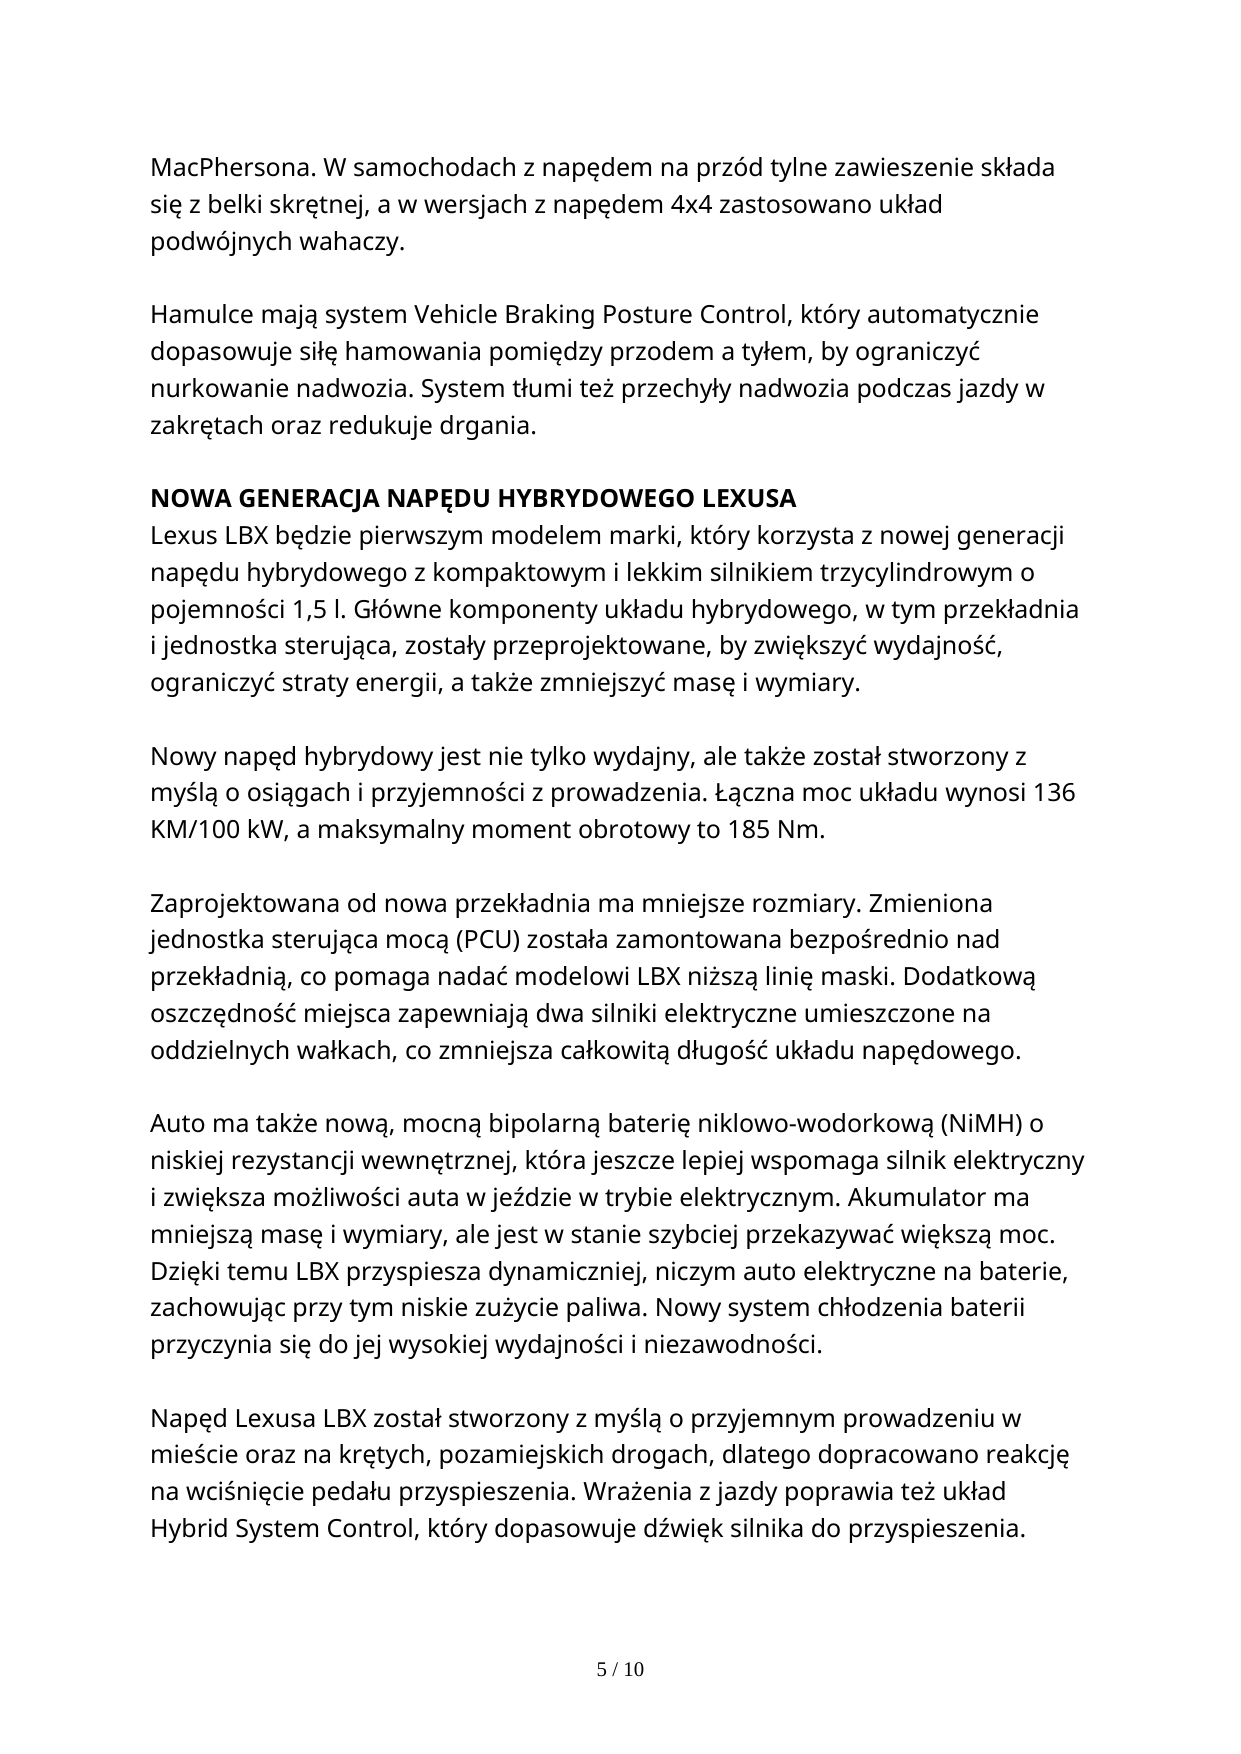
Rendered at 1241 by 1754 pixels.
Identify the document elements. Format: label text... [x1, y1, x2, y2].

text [150, 1400, 1090, 1544]
text Hamulce mają system Vehicle Braking Posture Control, który automatycznie dopasowuje siłę hamowania pomiędzy przodem a tyłem, by ograniczyć nurkowanie nadwozia. System tłumi też przechyły nadwozia podczas jazdy w zakrętach oraz redukuje drgania. [150, 297, 1090, 441]
text Lexus LBX będzie pierwszym modelem marki, który korzysta z nowej generacji napędu hybrydowego z kompaktowym i lekkim silnikiem trzycylindrowym o pojemności 1,5 l. Główne komponenty układu hybrydowego, w tym przekładnia i jednostka sterująca, zostały przeprojektowane, by zwiększyć wydajność, ograniczyć straty energii, a także zmniejszyć masę i wymiary. [150, 518, 1090, 699]
text NOWA GENERACJA NAPĘDU HYBRYDOWEGO LEXUSA [150, 481, 1090, 515]
text Nowy napęd hybrydowy jest nie tylko wydajny, ale także został stworzony z myślą o osiągach i przyjemności z prowadzenia. Łączna moc układu wynosi 136 KM/100 kW, a maksymalny moment obrotowy to 185 Nm. [150, 738, 1090, 846]
text Zaprojektowana od nowa przekładnia ma mniejsze rozmiary. Zmieniona jednostka sterująca mocą (PCU) została zamontowana bezpośrednio nad przekładnią, co pomaga nadać modelowi LBX niższą linię maski. Dodatkową oszczędność miejsca zapewniają dwa silniki elektryczne umieszczone na oddzielnych wałkach, co zmniejsza całkowitą długość układu napędowego. [150, 885, 1090, 1067]
text Auto ma także nową, mocną bipolarną baterię niklowo-wodorkową (NiMH) o niskiej rezystancji wewnętrznej, która jeszcze lepiej wspomaga silnik elektryczny i zwiększa możliwości auta w jeździe w trybie elektrycznym. Akumulator ma mniejszą masę i wymiary, ale jest w stanie szybciej przekazywać większą moc. Dzięki temu LBX przyspiesza dynamiczniej, niczym auto elektryczne na baterie, zachowując przy tym niskie zużycie paliwa. Nowy system chłodzenia baterii przyczynia się do jej wysokiej wydajności i niezawodności. [150, 1106, 1090, 1361]
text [150, 150, 1090, 258]
